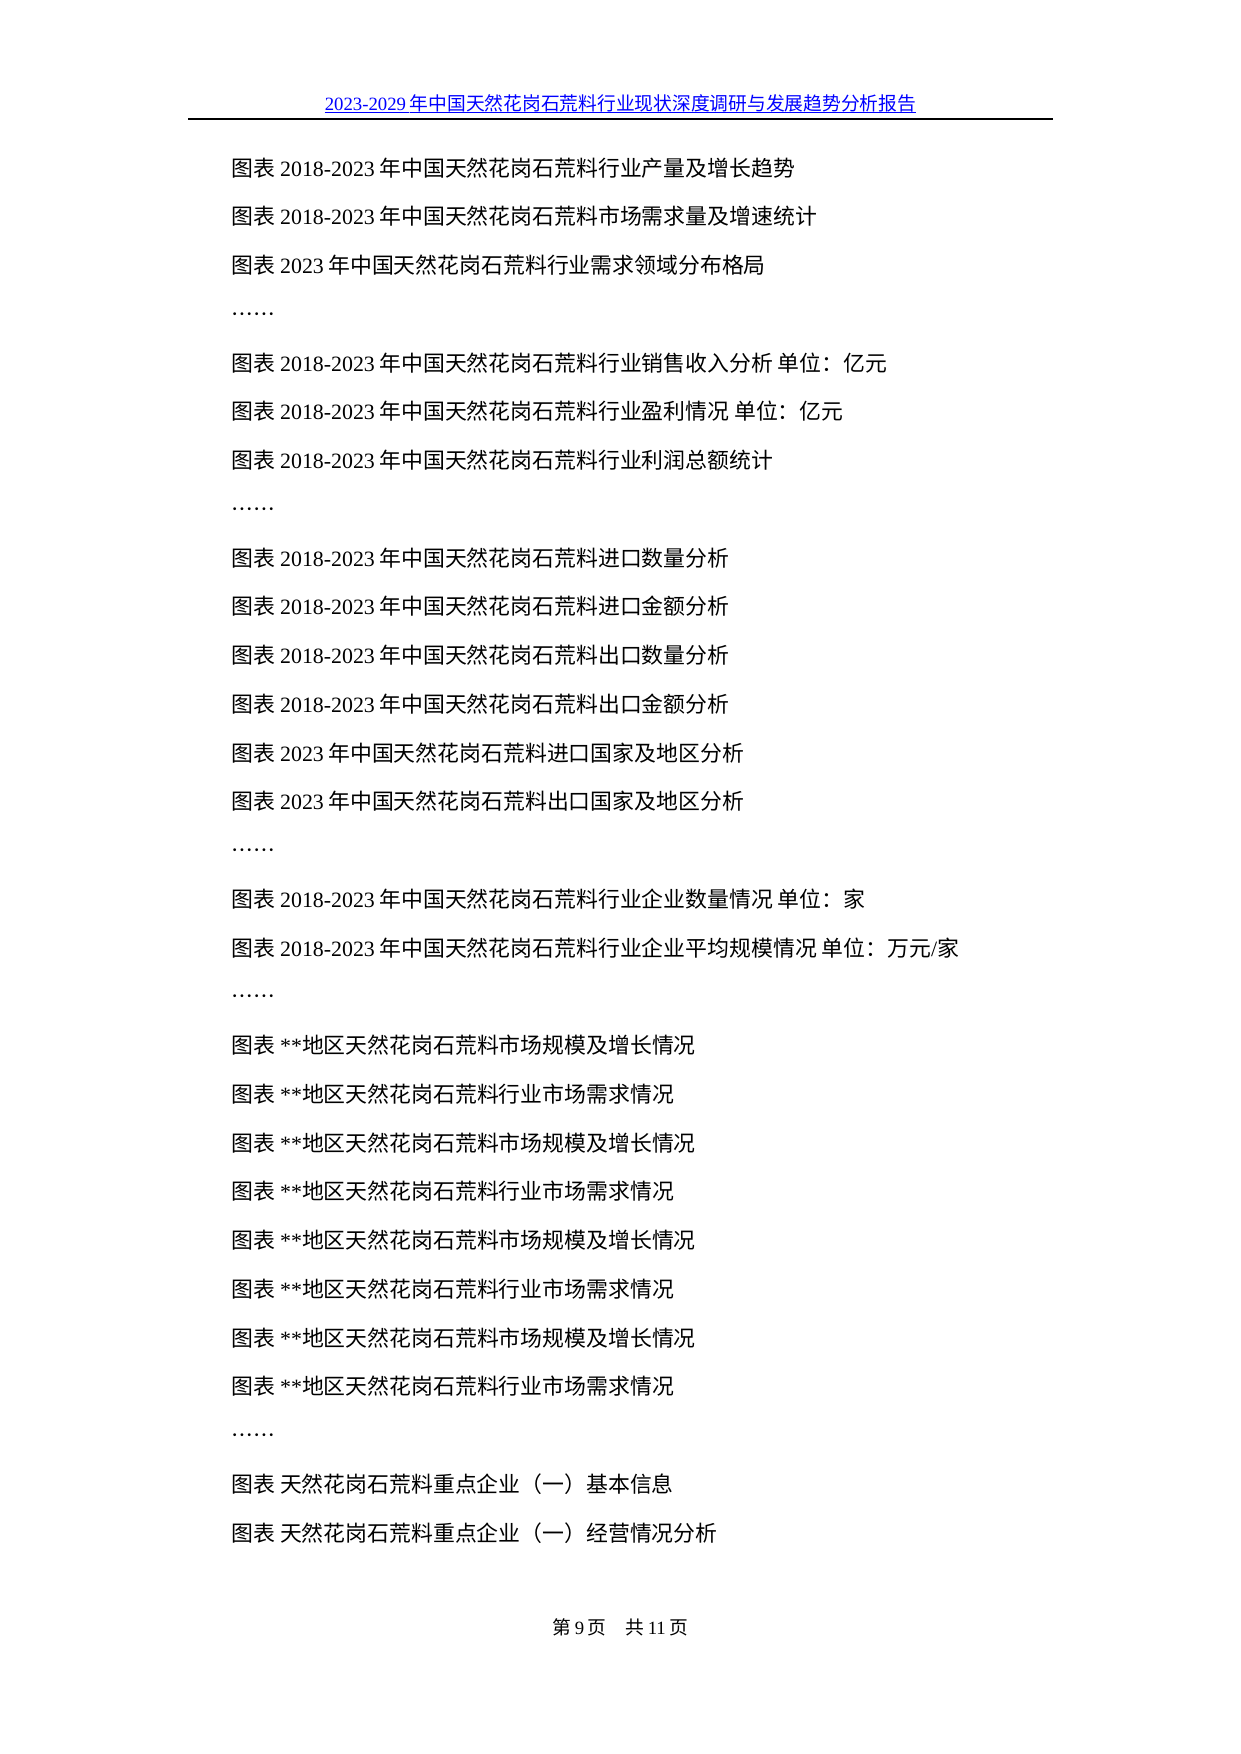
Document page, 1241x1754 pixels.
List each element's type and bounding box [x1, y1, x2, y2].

text [187, 150, 1053, 1548]
